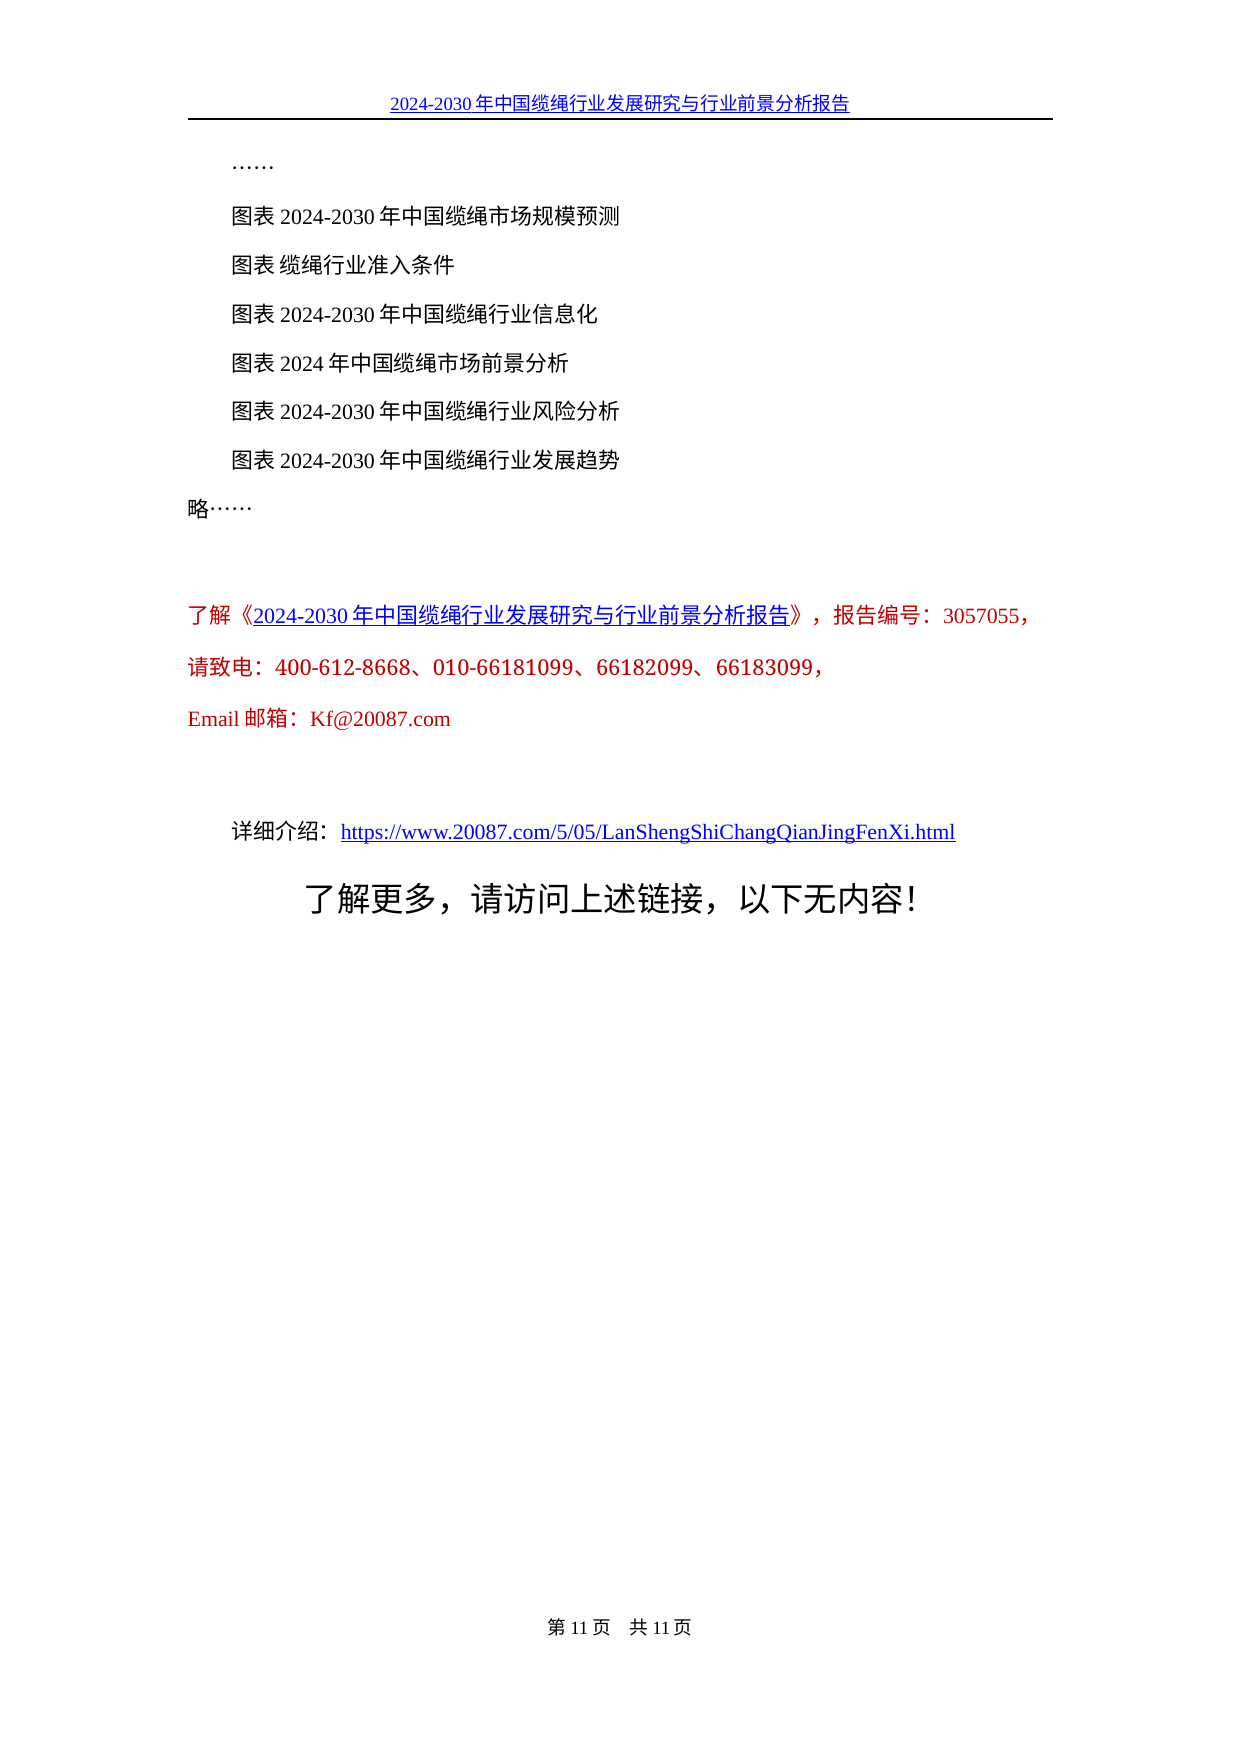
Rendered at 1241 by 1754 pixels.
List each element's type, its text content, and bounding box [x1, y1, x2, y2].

title 了解更多，请访问上述链接，以下无内容！ [187, 864, 1053, 929]
text 详细介绍：https://www.20087.com/5/05/LanShengShiChangQianJingFenXi.html [187, 814, 1053, 846]
text 请致电：400-612-8668、010-66181099、66182099、66183099， [187, 649, 1053, 682]
text 了解《2024-2030年中国缆绳行业发展研究与行业前景分析报告》，报告编号：3057055， [187, 598, 1053, 630]
text Email邮箱：Kf@20087.com [187, 701, 1053, 733]
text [187, 150, 1053, 524]
